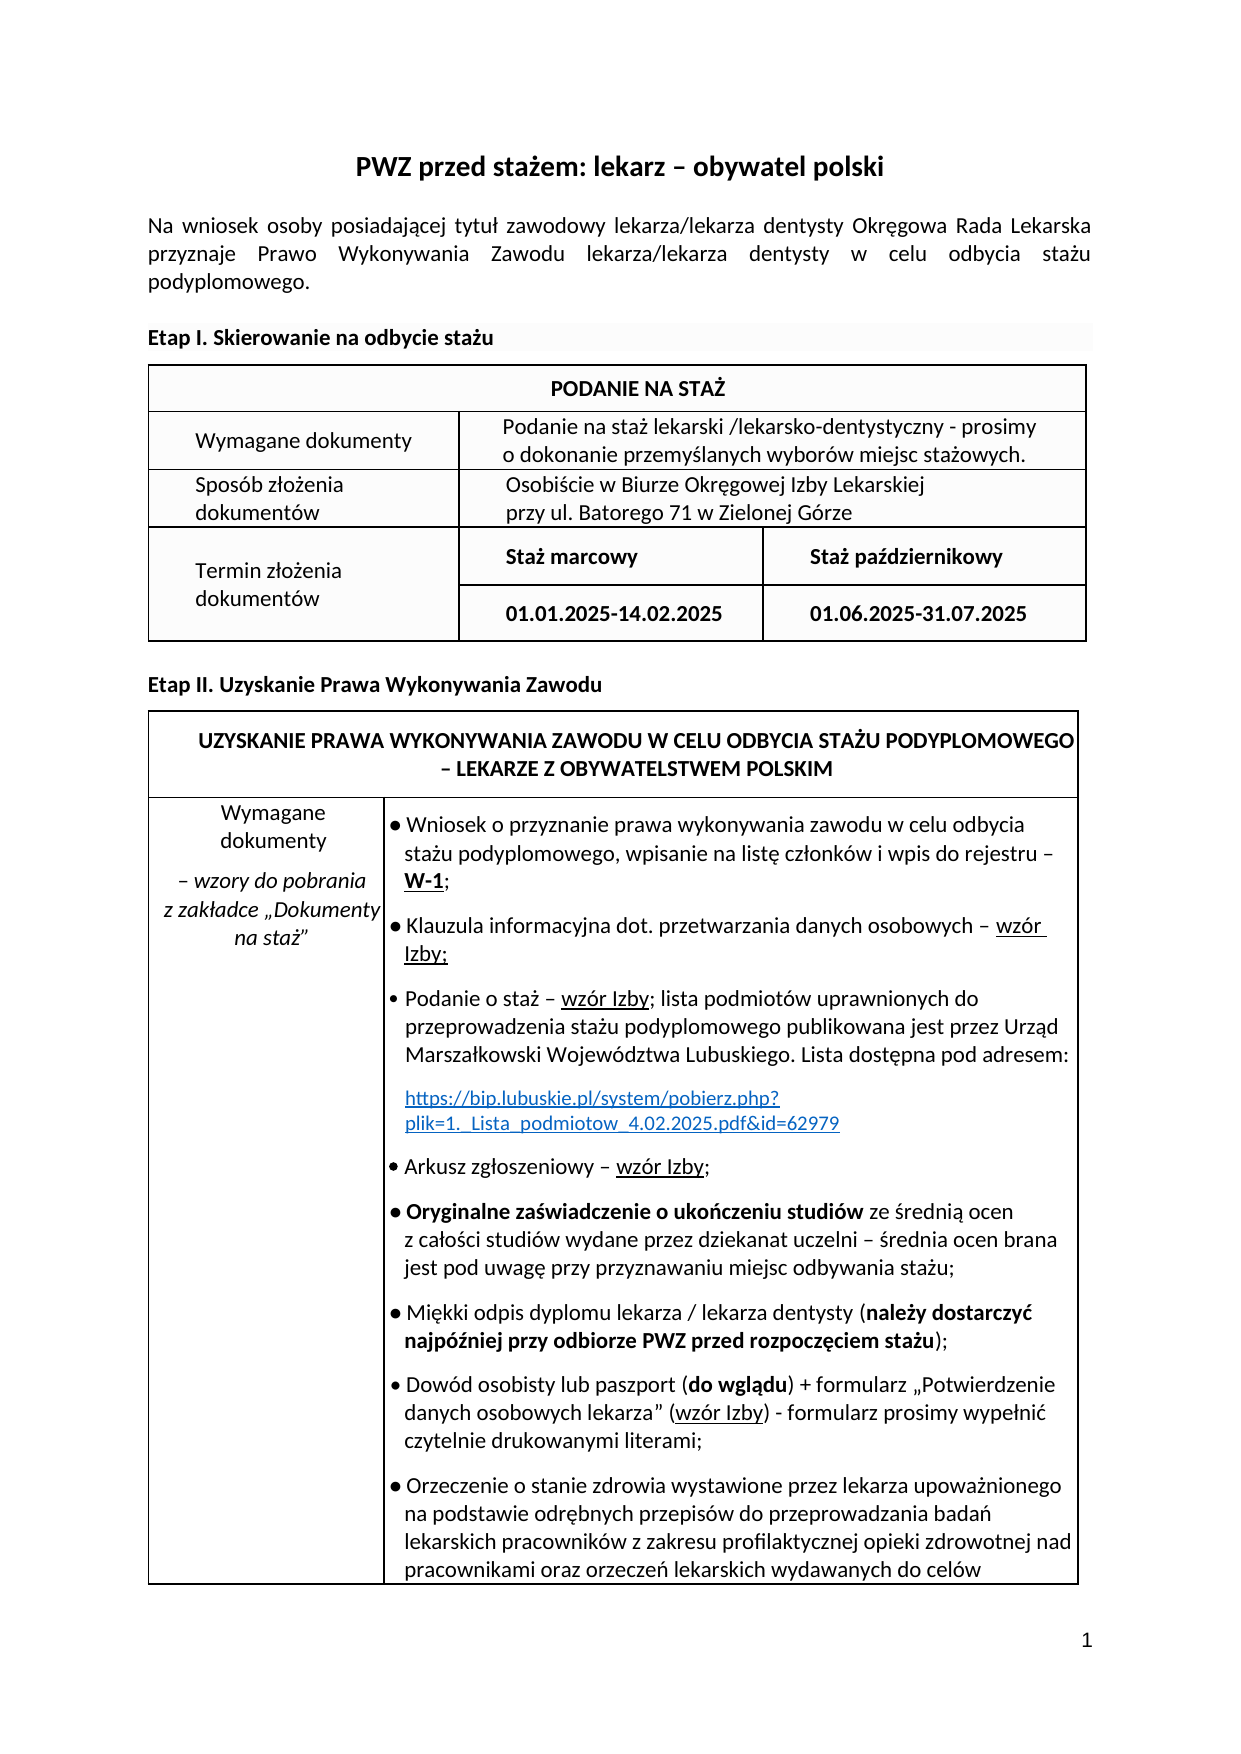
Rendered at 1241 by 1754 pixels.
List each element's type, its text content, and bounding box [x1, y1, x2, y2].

text Na wniosek osoby posiadającej tytuł zawodowy lekarza/lekarza dentysty Okręgowa Rada Lekarska przyznaje Prawo Wykonywania Zawodu lekarza/lekarza dentysty w celu odbycia stażu podyplomowego. [148, 211, 1093, 295]
table_cell Osobiście w Biurze Okręgowej Izby Lekarskiej przy ul. Batorego 71 w Zielonej Górze [460, 470, 1085, 526]
table_cell Staż marcowy [460, 528, 762, 584]
table_cell Staż październikowy [764, 528, 1085, 584]
table_cell 01.06.2025-31.07.2025 [764, 586, 1085, 640]
table_cell Sposób złożenia dokumentów [149, 470, 458, 526]
text PWZ przed stażem: lekarz – obywatel polski [148, 148, 1093, 183]
table_header PODANIE NA STAŻ [149, 366, 1085, 411]
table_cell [385, 798, 1077, 1583]
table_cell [149, 798, 383, 1583]
text Etap II. Uzyskanie Prawa Wykonywania Zawodu [148, 670, 1093, 698]
table_cell Podanie na staż lekarski /lekarsko-dentystyczny - prosimy o dokonanie przemyślanych wyborów miejsc stażowych. [460, 412, 1085, 469]
text Etap I. Skierowanie na odbycie stażu [148, 323, 1093, 351]
table_header UZYSKANIE PRAWA WYKONYWANIA ZAWODU W CELU ODBYCIA STAŻU PODYPLOMOWEGO – LEKARZE Z OBYWATELSTWEM POLSKIM [149, 712, 1077, 797]
table_cell 01.01.2025-14.02.2025 [460, 586, 762, 640]
table_cell Wymagane dokumenty [149, 412, 458, 469]
table_cell Termin złożenia dokumentów [149, 528, 458, 640]
